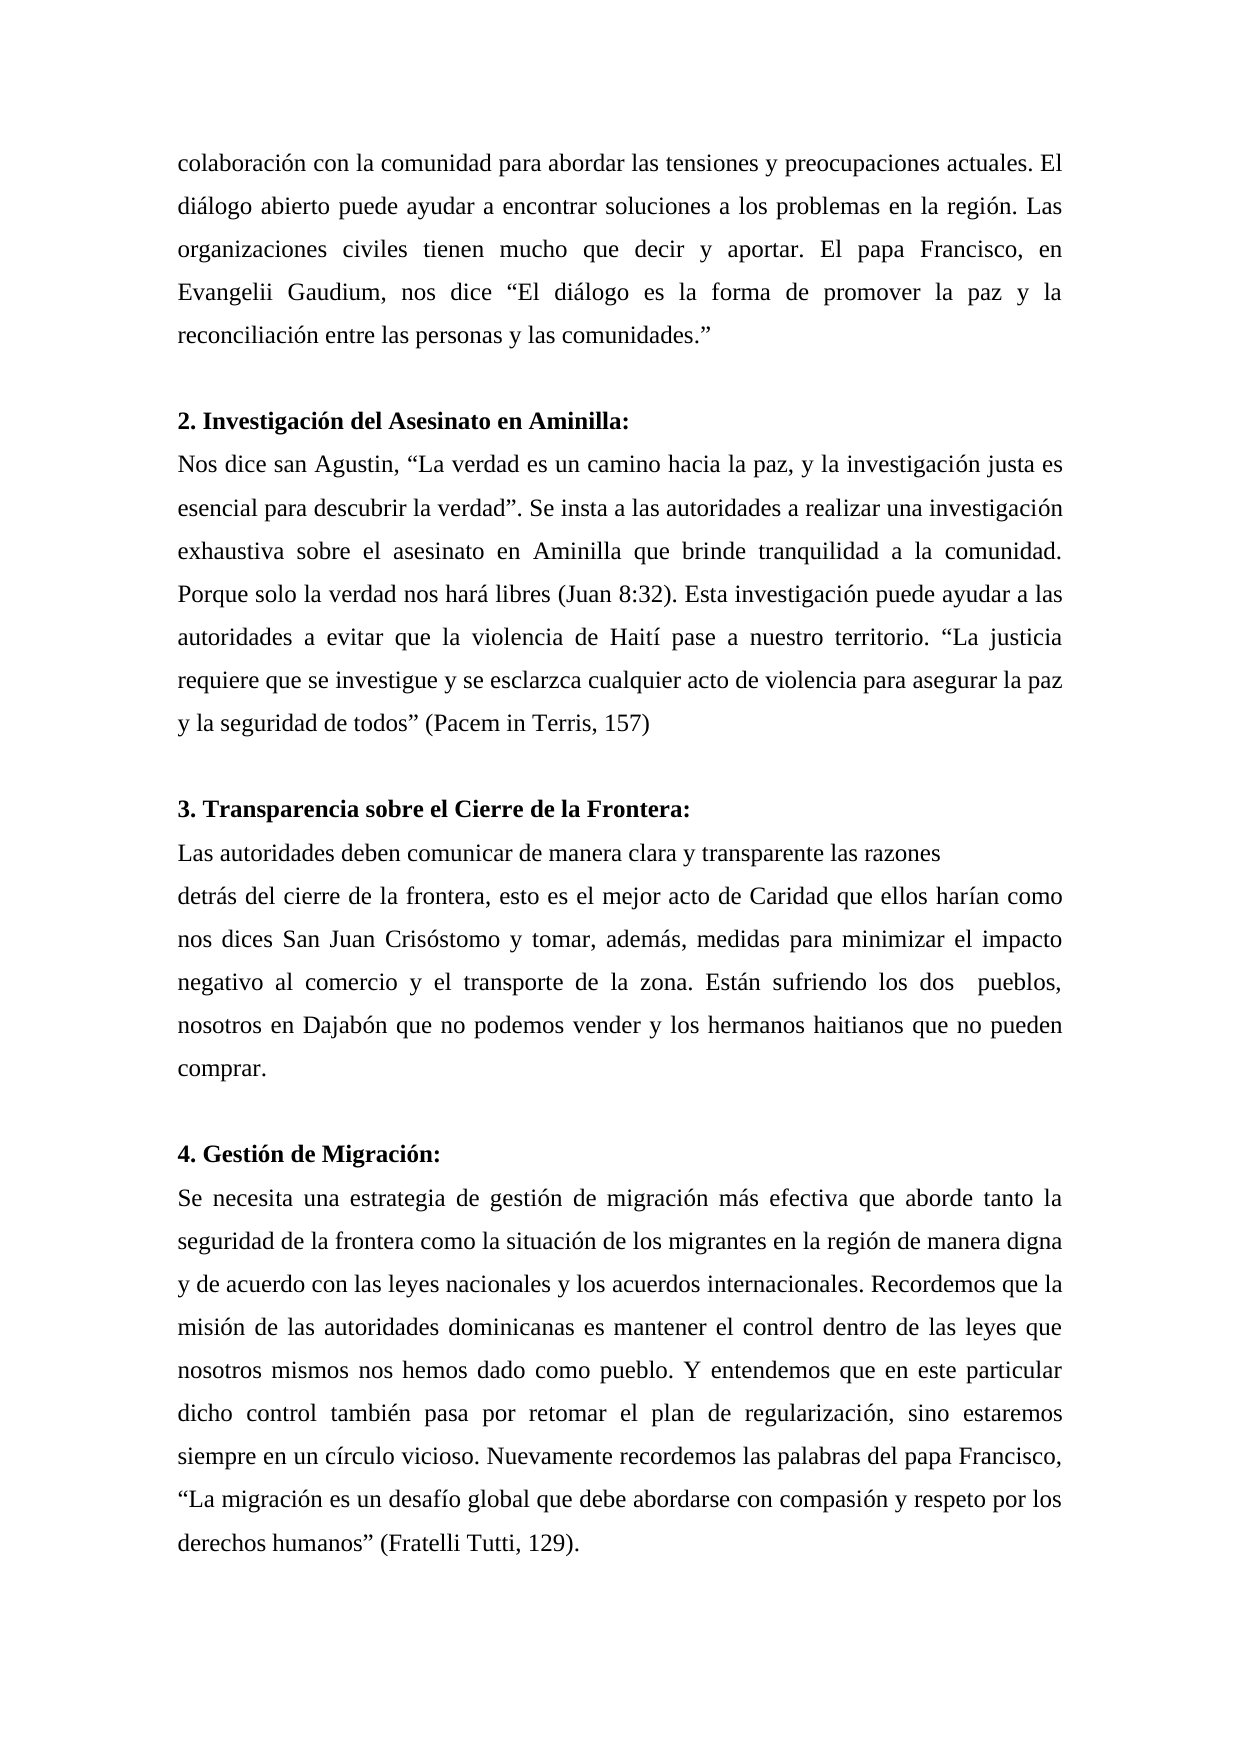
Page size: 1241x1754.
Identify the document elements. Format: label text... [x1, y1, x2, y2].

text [177, 148, 1063, 349]
text Las autoridades deben comunicar de manera clara y transparente las razones [177, 838, 1063, 866]
text Nos dice san Agustin, “La verdad es un camino hacia la paz, y la investigación justa es esencial para descubrir la verdad”. Se insta a las autoridades a realizar una investigación exhaustiva sobre el asesinato en Aminilla que brinde tranquilidad a la comunidad. Porque solo la verdad nos hará libres (Juan 8:32). Esta investigación puede ayudar a las autoridades a evitar que la violencia de Haití pase a nuestro territorio. “La justicia requiere que se investigue y se esclarzca cualquier acto de violencia para asegurar la paz y la seguridad de todos” (Pacem in Terris, 157) [177, 449, 1063, 737]
text 4. Gestión de Migración: [177, 1139, 1063, 1168]
text Se necesita una estrategia de gestión de migración más efectiva que aborde tanto la seguridad de la frontera como la situación de los migrantes en la región de manera digna y de acuerdo con las leyes nacionales y los acuerdos internacionales. Recordemos que la misión de las autoridades dominicanas es mantener el control dentro de las leyes que nosotros mismos nos hemos dado como pueblo. Y entendemos que en este particular dicho control también pasa por retomar el plan de regularización, sino estaremos siempre en un círculo vicioso. Nuevamente recordemos las palabras del papa Francisco, “La migración es un desafío global que debe abordarse con compasión y respeto por los derechos humanos” (Fratelli Tutti, 129). [177, 1183, 1063, 1556]
text 3. Transparencia sobre el Cierre de la Frontera: [177, 794, 1063, 823]
text 2. Investigación del Asesinato en Aminilla: [177, 406, 1063, 435]
text detrás del cierre de la frontera, esto es el mejor acto de Caridad que ellos harían como nos dices San Juan Crisóstomo y tomar, además, medidas para minimizar el impacto negativo al comercio y el transporte de la zona. Están sufriendo los dos pueblos, nosotros en Dajabón que no podemos vender y los hermanos haitianos que no pueden comprar. [177, 881, 1063, 1082]
